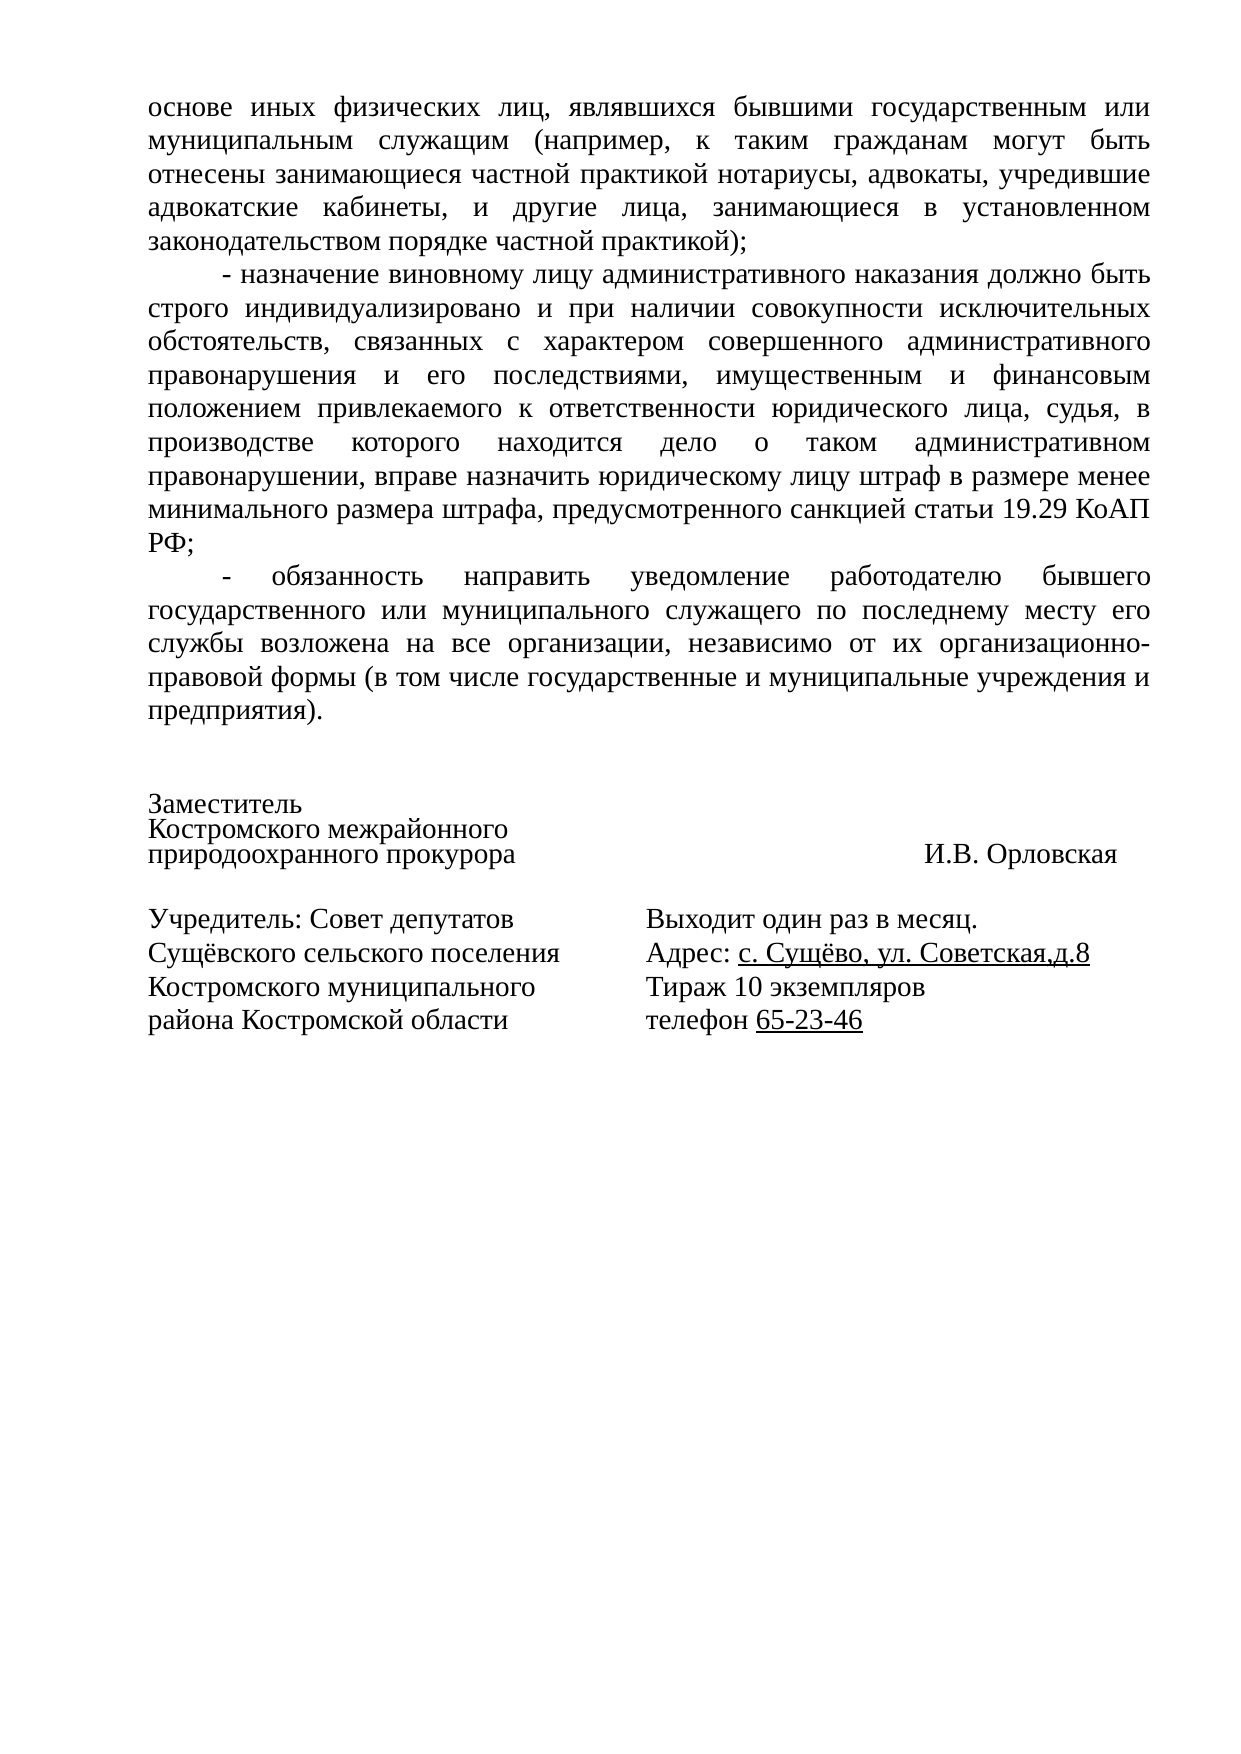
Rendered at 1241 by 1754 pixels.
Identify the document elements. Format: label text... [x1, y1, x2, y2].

text природоохранного прокурора И.В. Орловская [148, 843, 1152, 868]
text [148, 89, 1152, 256]
text Заместитель [148, 793, 1152, 818]
table_header Выходит один раз в месяц. Адрес: с. Сущёво, ул. Советская,д.8 Тираж 10 экземпляров телефон 65-23-46 [591, 902, 1152, 1141]
text - обязанность направить уведомление работодателю бывшего государственного или муниципального служащего по последнему месту его службы возложена на все организации, независимо от их организационно-правовой формы (в том числе государственные и муниципальные учреждения и предприятия). [148, 558, 1152, 726]
text - назначение виновному лицу административного наказания должно быть строго индивидуализировано и при наличии совокупности исключительных обстоятельств, связанных с характером совершенного административного правонарушения и его последствиями, имущественным и финансовым положением привлекаемого к ответственности юридического лица, судья, в производстве которого находится дело о таком административном правонарушении, вправе назначить юридическому лицу штраф в размере менее минимального размера штрафа, предусмотренного санкцией статьи 19.29 КоАП РФ; [148, 256, 1152, 558]
text Костромского межрайонного [148, 818, 1152, 843]
table_header Учредитель: Совет депутатов Сущёвского сельского поселения Костромского муниципального района Костромской области [148, 902, 591, 1141]
